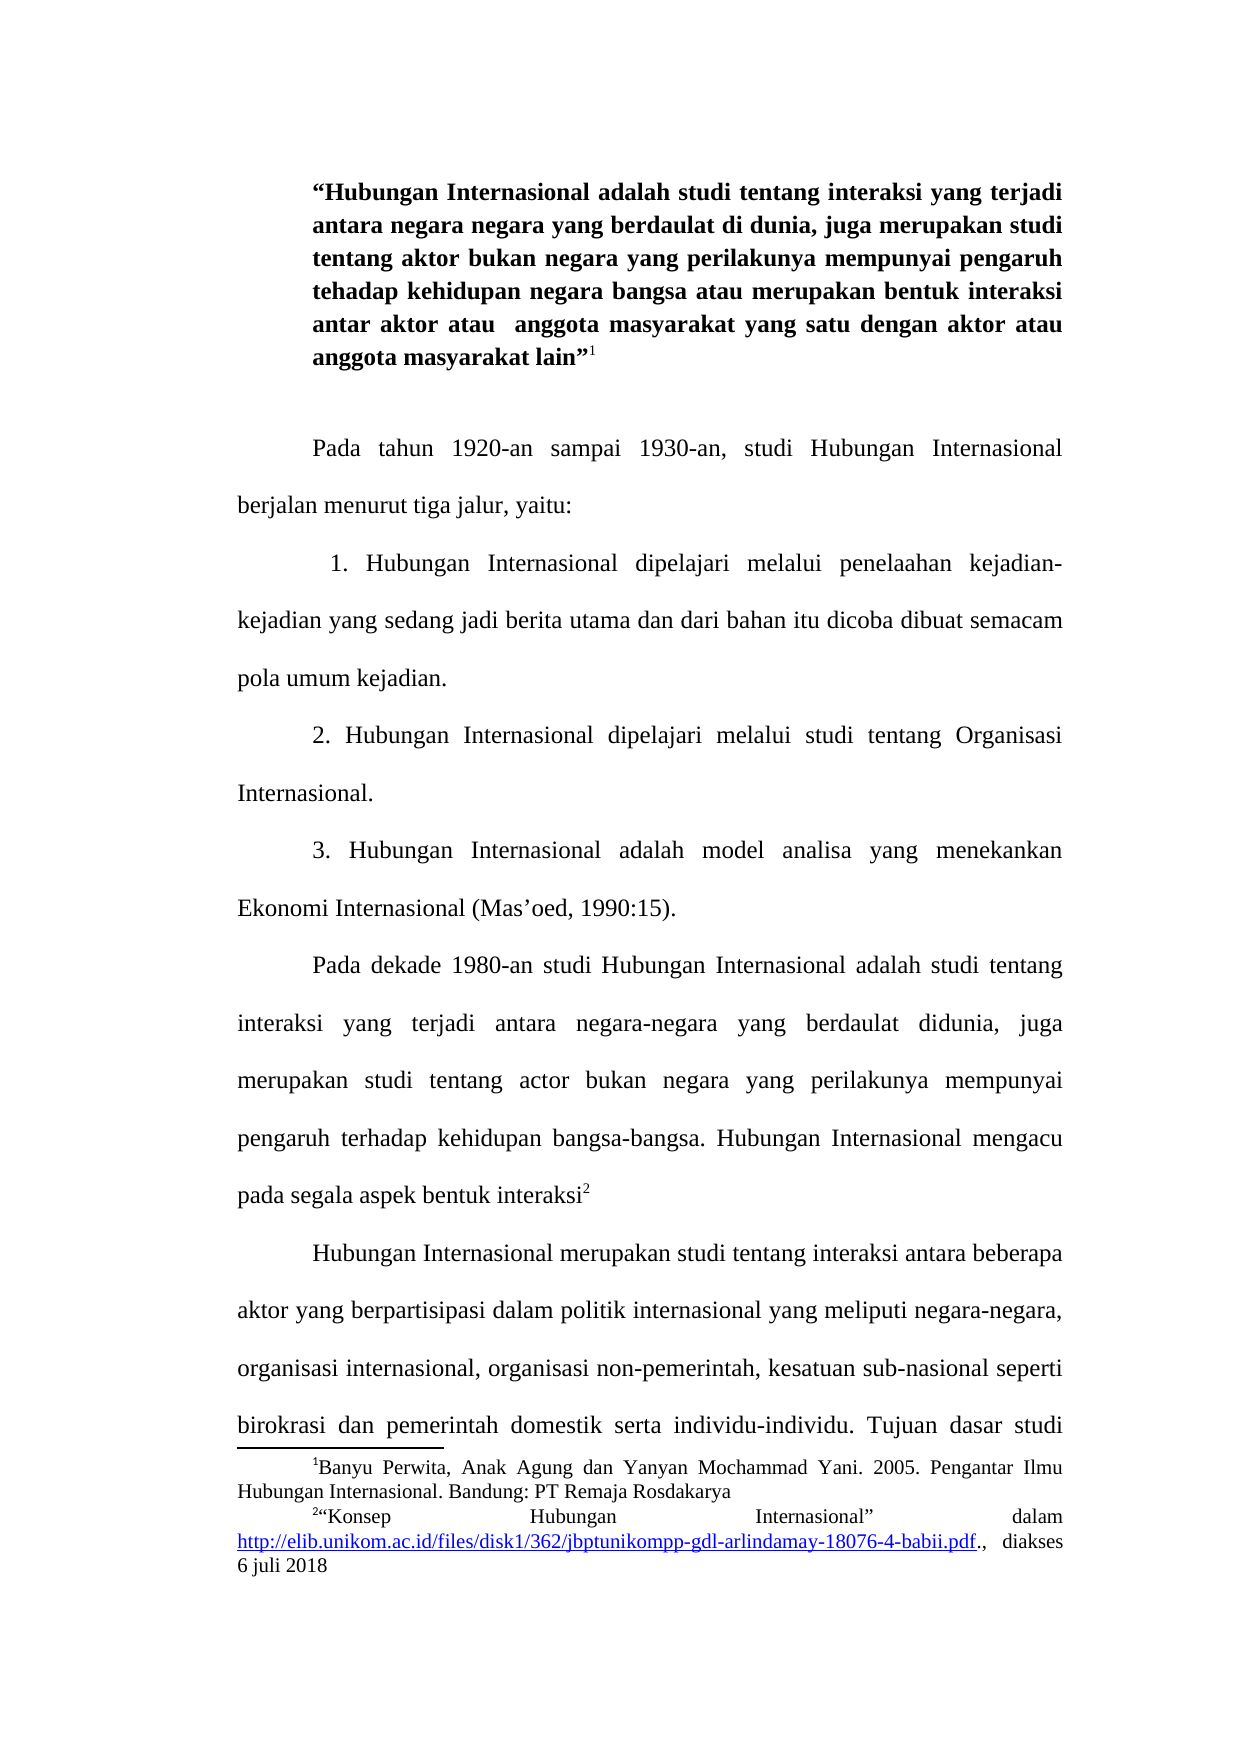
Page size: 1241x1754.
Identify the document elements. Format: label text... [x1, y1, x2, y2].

text 3. Hubungan Internasional adalah model analisa yang menekankan Ekonomi Internasional (Mas’oed, 1990:15). [237, 835, 1063, 921]
text Pada tahun 1920-an sampai 1930-an, studi Hubungan Internasional berjalan menurut tiga jalur, yaitu: [237, 433, 1063, 519]
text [237, 1238, 1063, 1439]
text 1. Hubungan Internasional dipelajari melalui penelaahan kejadian-kejadian yang sedang jadi berita utama dan dari bahan itu dicoba dibuat semacam pola umum kejadian. [237, 548, 1063, 691]
text 2. Hubungan Internasional dipelajari melalui studi tentang Organisasi Internasional. [237, 720, 1063, 806]
text “Hubungan Internasional adalah studi tentang interaksi yang terjadi antara negara negara yang berdaulat di dunia, juga merupakan studi tentang aktor bukan negara yang perilakunya mempunyai pengaruh tehadap kehidupan negara bangsa atau merupakan bentuk interaksi antar aktor atau anggota masyarakat yang satu dengan aktor atau anggota masyarakat lain” [312, 177, 1063, 371]
text Pada dekade 1980-an studi Hubungan Internasional adalah studi tentang interaksi yang terjadi antara negara-negara yang berdaulat didunia, juga merupakan studi tentang actor bukan negara yang perilakunya mempunyai pengaruh terhadap kehidupan bangsa-bangsa. Hubungan Internasional mengacu pada segala aspek bentuk interaksi [237, 950, 1063, 1209]
